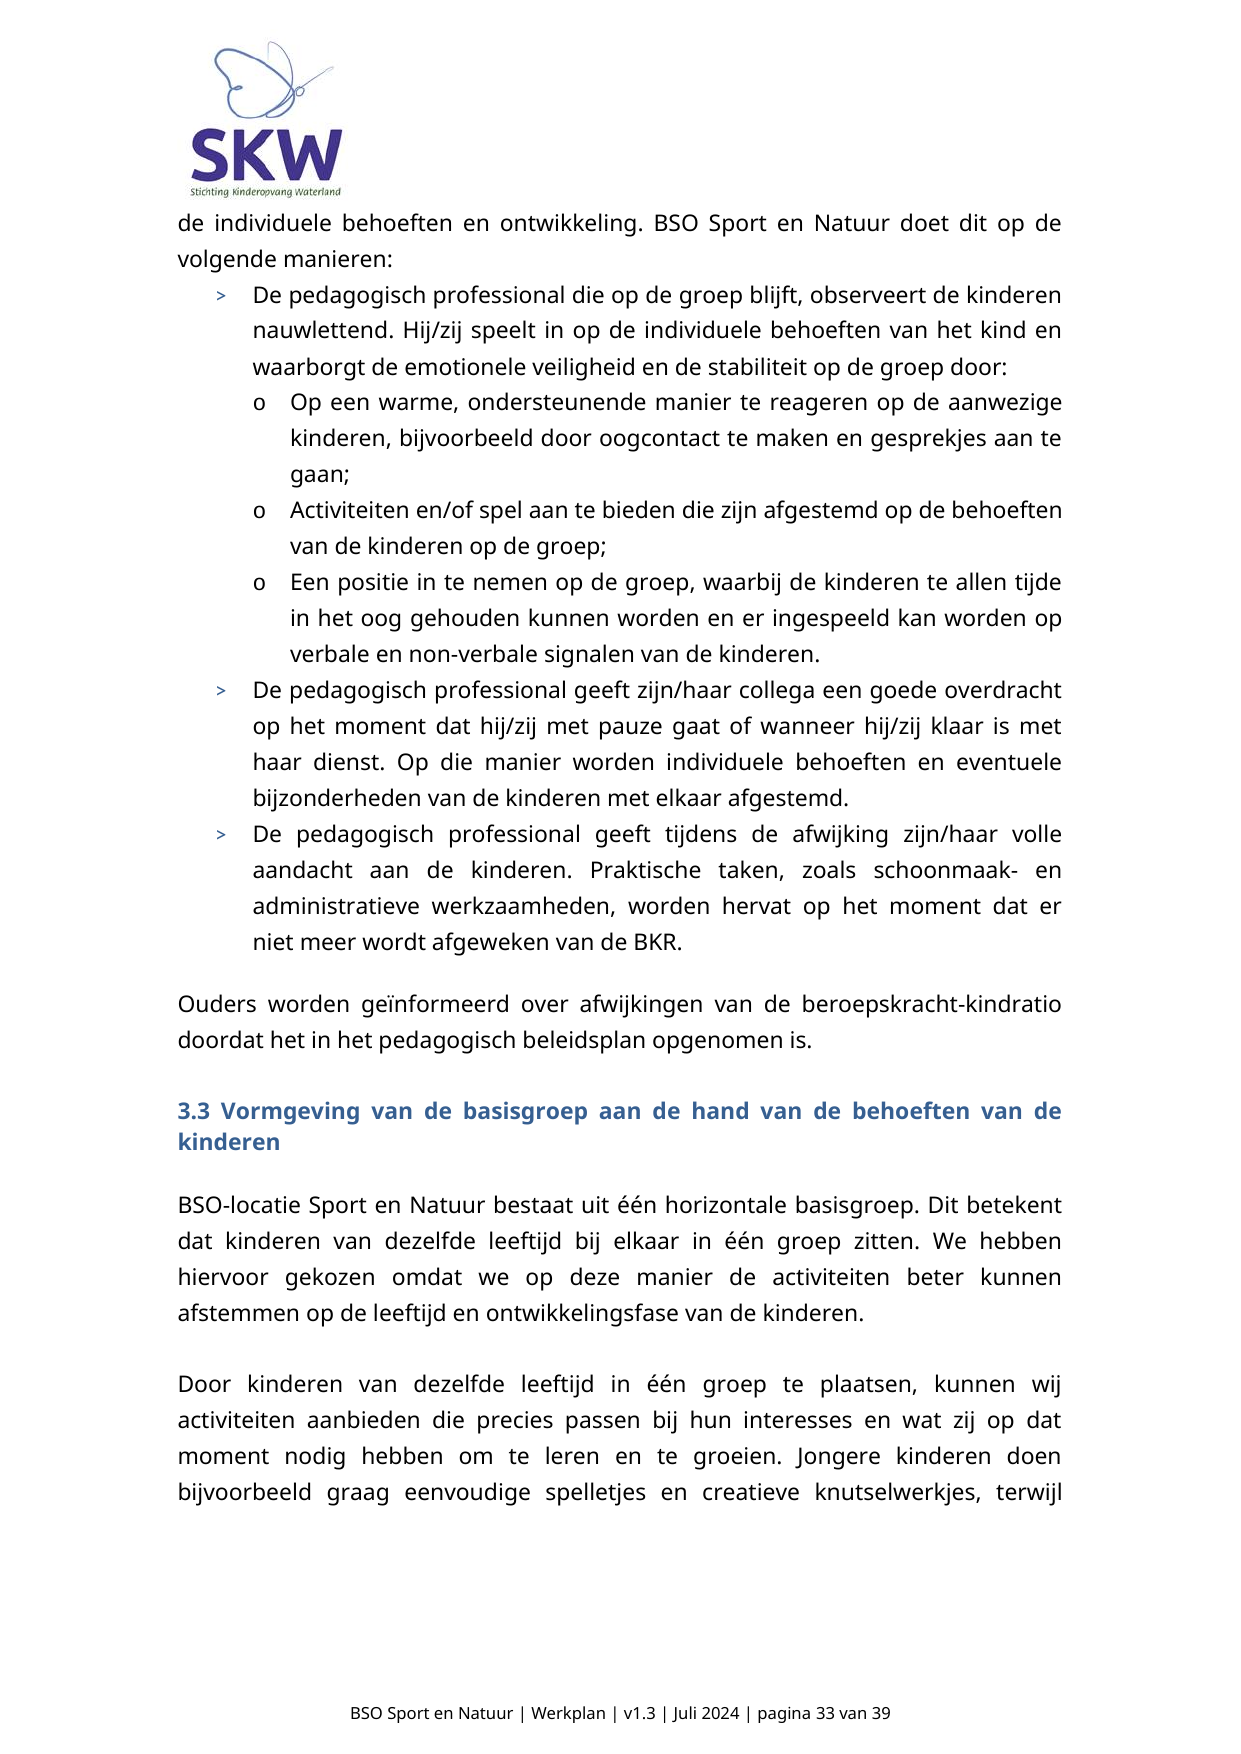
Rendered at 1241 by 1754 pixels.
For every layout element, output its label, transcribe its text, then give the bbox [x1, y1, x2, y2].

list Op een warme, ondersteunende manier te reageren op de aanwezige kinderen, bijvoorbeeld door oogcontact te maken en gesprekjes aan te gaan; [252, 386, 1063, 489]
text BSO-locatie Sport en Natuur bestaat uit één horizontale basisgroep. Dit betekent dat kinderen van dezelfde leeftijd bij elkaar in één groep zitten. We hebben hiervoor gekozen omdat we op deze manier de activiteiten beter kunnen afstemmen op de leeftijd en ontwikkelingsfase van de kinderen. [177, 1189, 1063, 1328]
list De pedagogisch professional geeft tijdens de afwijking zijn/haar volle aandacht aan de kinderen. Praktische taken, zoals schoonmaak- en administratieve werkzaamheden, worden hervat op het moment dat er niet meer wordt afgeweken van de BKR. [215, 818, 1063, 957]
list Een positie in te nemen op de groep, waarbij de kinderen te allen tijde in het oog gehouden kunnen worden en er ingespeeld kan worden op verbale en non-verbale signalen van de kinderen. [252, 566, 1063, 669]
list Activiteiten en/of spel aan te bieden die zijn afgestemd op de behoeften van de kinderen op de groep; [252, 494, 1063, 562]
subtitle 3.3 Vormgeving van de basisgroep aan de hand van de behoeften van de kinderen [177, 1095, 1063, 1157]
picture [177, 29, 355, 207]
list De pedagogisch professional geeft zijn/haar collega een goede overdracht op het moment dat hij/zij met pauze gaat of wanneer hij/zij klaar is met haar dienst. Op die manier worden individuele behoeften en eventuele bijzonderheden van de kinderen met elkaar afgestemd. [215, 674, 1063, 813]
list De pedagogisch professional die op de groep blijft, observeert de kinderen nauwlettend. Hij/zij speelt in op de individuele behoeften van het kind en waarborgt de emotionele veiligheid en de stabiliteit op de groep door: [215, 278, 1063, 382]
text Ouders worden geïnformeerd over afwijkingen van de beroepskracht-kindratio doordat het in het pedagogisch beleidsplan opgenomen is. [177, 988, 1063, 1055]
